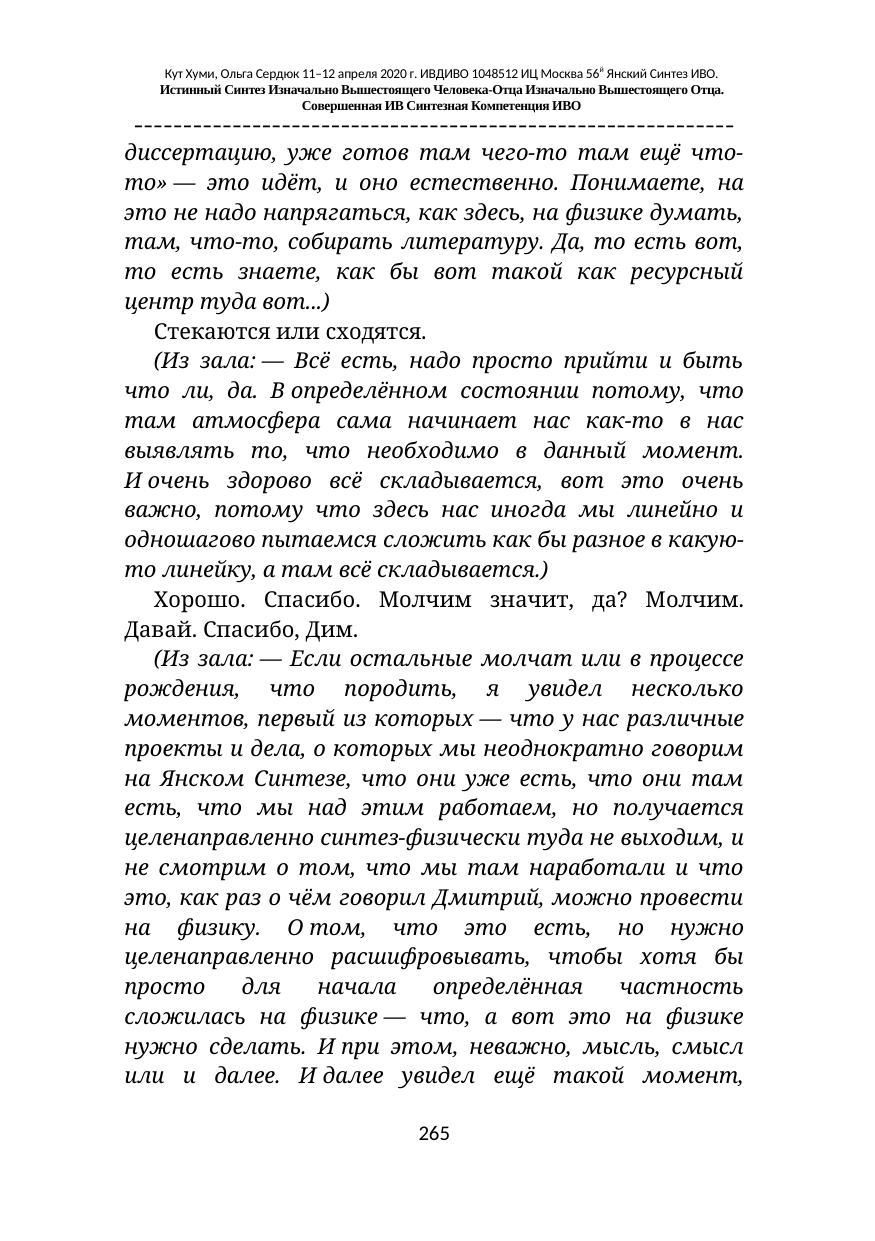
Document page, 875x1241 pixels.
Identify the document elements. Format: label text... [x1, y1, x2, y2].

text Хорошо. Спасибо. Молчим значит, да? Молчим. Давай. Спасибо, Дим. [124, 584, 744, 643]
text Стекаются или сходятся. [124, 316, 744, 346]
text (Из зала: — Всё есть, надо просто прийти и быть что ли, да. В определённом состоянии потому, что там атмосфера сама начинает нас как-то в нас выявлять то, что необходимо в данный момент. И очень здорово всё складывается, вот это очень важно, потому что здесь нас иногда мы линейно и одношагово пытаемся сложить как бы разное в какую-то линейку, а там всё складывается.) [124, 346, 744, 584]
